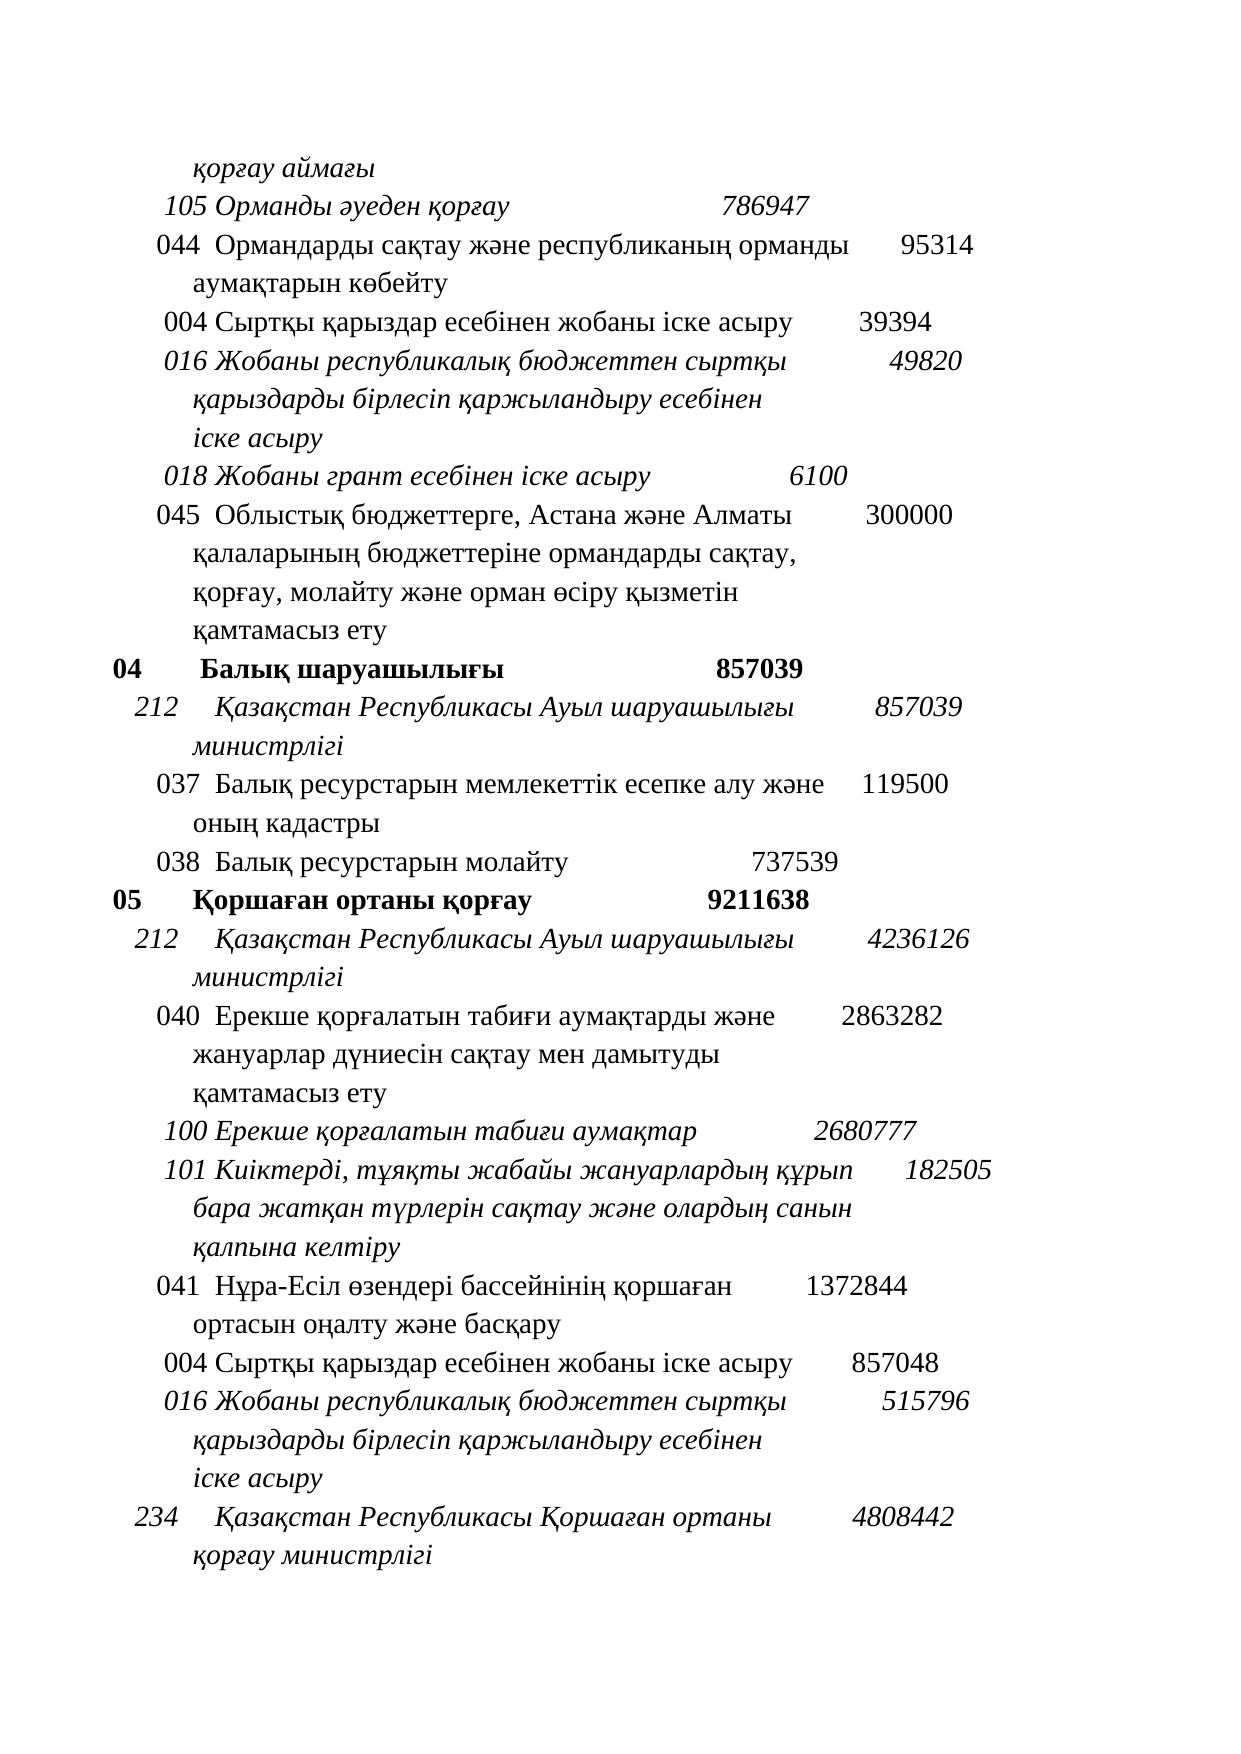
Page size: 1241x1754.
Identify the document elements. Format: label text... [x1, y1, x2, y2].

text 044 Ормандарды сақтау және республиканың орманды 95314 [112, 227, 1128, 261]
text іске асыру [112, 1460, 1128, 1494]
text министрлiгi [112, 959, 1128, 993]
text 037 Балық ресурстарын мемлекеттік есепке алу және 119500 [112, 767, 1128, 800]
text 234 Қазақстан Республикасы Қоршаған ортаны 4808442 [112, 1499, 1128, 1532]
text қорғау министрлігі [112, 1537, 1128, 1571]
text 016 Жобаны республикалық бюджеттен сыртқы 49820 [112, 343, 1128, 376]
text 212 Қазақстан Республикасы Ауыл шаруашылығы 4236126 [112, 921, 1128, 954]
text 100 Ерекше қорғалатын табиғи аумақтар 2680777 [112, 1113, 1128, 1147]
text министрлiгi [112, 728, 1128, 762]
text 016 Жобаны республикалық бюджеттен сыртқы 515796 [112, 1383, 1128, 1417]
text 105 Орманды әуеден қорғау 786947 [112, 188, 1128, 222]
text 041 Нұра-Есіл өзендері бассейнінің қоршаған 1372844 [112, 1268, 1128, 1301]
text 101 Киіктерді, тұяқты жабайы жануарлардың құрып 182505 [112, 1152, 1128, 1186]
text қорғау аймағы [112, 150, 1128, 183]
text 040 Ерекше қорғалатын табиғи аумақтарды және 2863282 [112, 998, 1128, 1031]
text қамтамасыз ету [112, 612, 1128, 646]
text 018 Жобаны грант есебінен іске асыру 6100 [112, 458, 1128, 492]
text 045 Облыстық бюджеттерге, Астана және Алматы 300000 [112, 497, 1128, 530]
text оның кадастры [112, 805, 1128, 839]
text 004 Сыртқы қарыздар есебінен жобаны іске асыру 39394 [112, 304, 1128, 338]
text бара жатқан түрлерін сақтау және олардың санын [112, 1191, 1128, 1224]
text қамтамасыз ету [112, 1075, 1128, 1108]
text 05 Қоршаған ортаны қорғау 9211638 [112, 882, 1128, 916]
text қорғау, молайту және орман өсіру қызметін [112, 574, 1128, 607]
text қарыздарды бірлесіп қаржыландыру есебінен [112, 381, 1128, 415]
text 04 Балық шаруашылығы 857039 [112, 651, 1128, 684]
text жануарлар дүниесін сақтау мен дамытуды [112, 1036, 1128, 1070]
text аумақтарын көбейту [112, 266, 1128, 299]
text 212 Қазақстан Республикасы Ауыл шаруашылығы 857039 [112, 689, 1128, 723]
text қалаларының бюджеттеріне ормандарды сақтау, [112, 535, 1128, 569]
text 038 Балық ресурстарын молайту 737539 [112, 844, 1128, 877]
text іске асыру [112, 420, 1128, 453]
text қалпына келтіру [112, 1229, 1128, 1263]
text 004 Сыртқы қарыздар есебінен жобаны іске асыру 857048 [112, 1345, 1128, 1378]
text қарыздарды бірлесіп қаржыландыру есебінен [112, 1422, 1128, 1455]
text ортасын оңалту және басқару [112, 1306, 1128, 1340]
